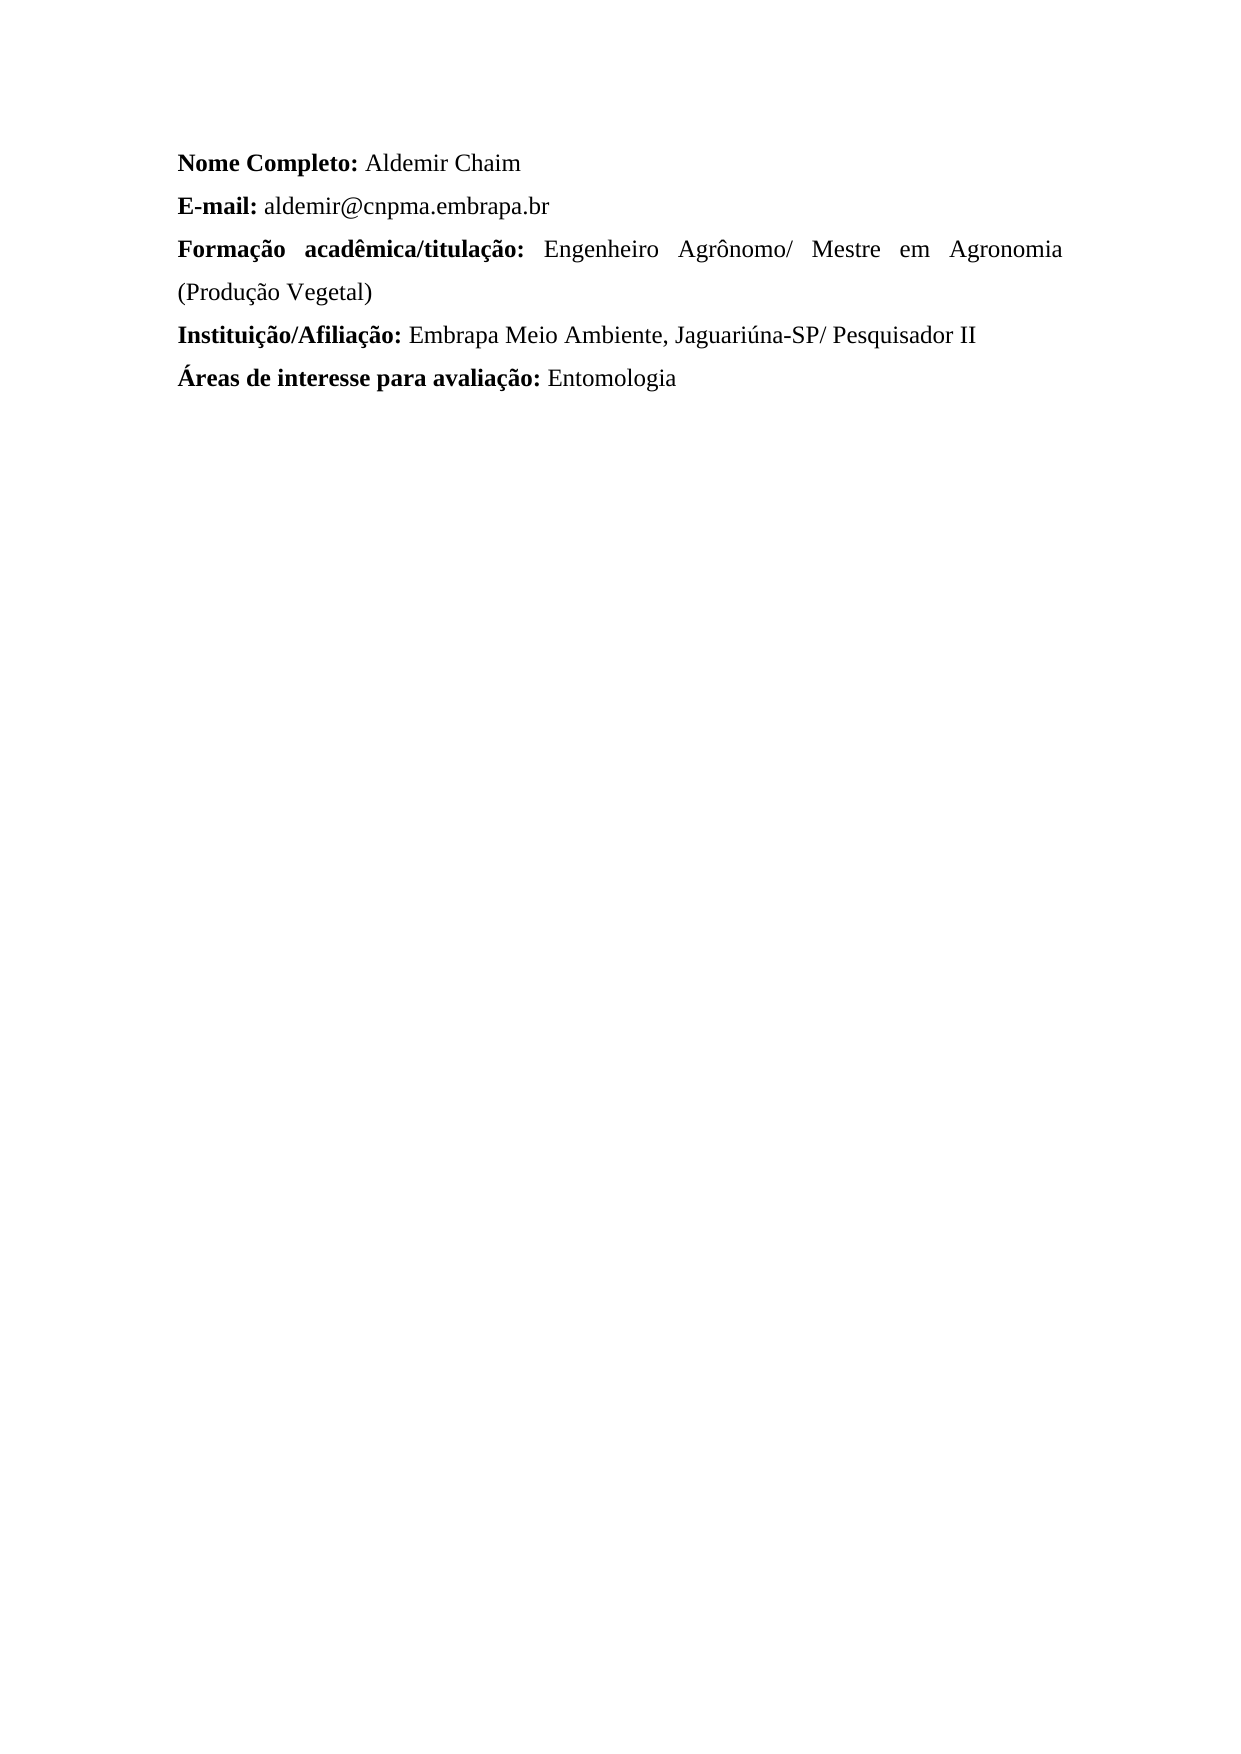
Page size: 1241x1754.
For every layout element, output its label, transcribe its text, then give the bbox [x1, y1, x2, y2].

text E-mail: aldemir@cnpma.embrapa.br [177, 191, 1063, 219]
text Formação acadêmica/titulação: Engenheiro Agrônomo/ Mestre em Agronomia (Produção Vegetal) [177, 234, 1063, 306]
text Nome Completo: Aldemir Chaim [177, 148, 1063, 176]
text Áreas de interesse para avaliação: Entomologia [177, 363, 1063, 392]
text Instituição/Afiliação: Embrapa Meio Ambiente, Jaguariúna-SP/ Pesquisador II [177, 320, 1063, 349]
